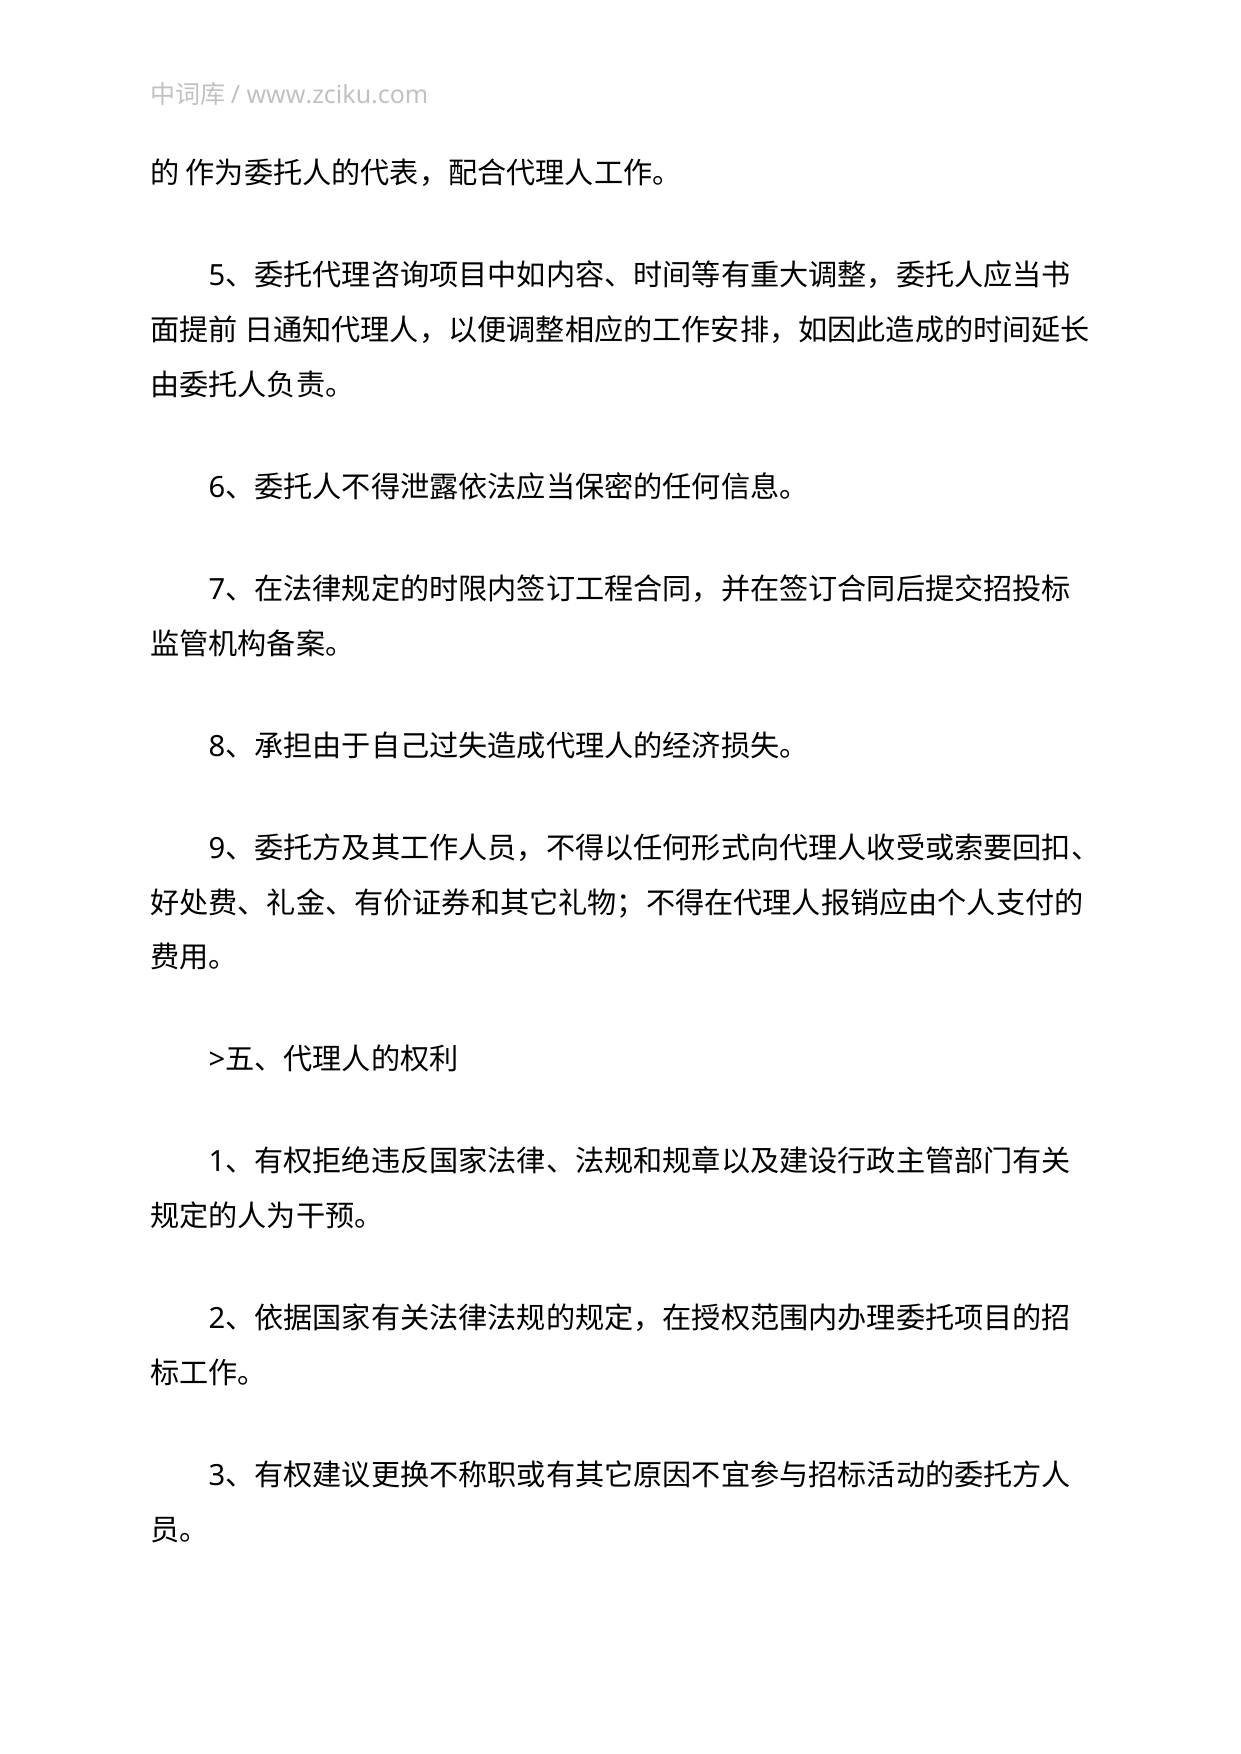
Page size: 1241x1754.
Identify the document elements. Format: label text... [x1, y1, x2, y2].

text 8、承担由于自己过失造成代理人的经济损失。 [150, 722, 1090, 764]
text 2、依据国家有关法律法规的规定，在授权范围内办理委托项目的招标工作。 [150, 1294, 1090, 1392]
text 9、委托方及其工作人员，不得以任何形式向代理人收受或索要回扣、好处费、礼金、有价证券和其它礼物；不得在代理人报销应由个人支付的费用。 [150, 824, 1090, 976]
text 5、委托代理咨询项目中如内容、时间等有重大调整，委托人应当书面提前 日通知代理人，以便调整相应的工作安排，如因此造成的时间延长由委托人负责。 [150, 252, 1090, 404]
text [150, 150, 1090, 192]
text 3、有权建议更换不称职或有其它原因不宜参与招标活动的委托方人员。 [150, 1451, 1090, 1549]
text 1、有权拒绝违反国家法律、法规和规章以及建设行政主管部门有关规定的人为干预。 [150, 1138, 1090, 1235]
text 7、在法律规定的时限内签订工程合同，并在签订合同后提交招投标监管机构备案。 [150, 565, 1090, 663]
text 6、委托人不得泄露依法应当保密的任何信息。 [150, 463, 1090, 506]
text >五、代理人的权利 [150, 1036, 1090, 1078]
